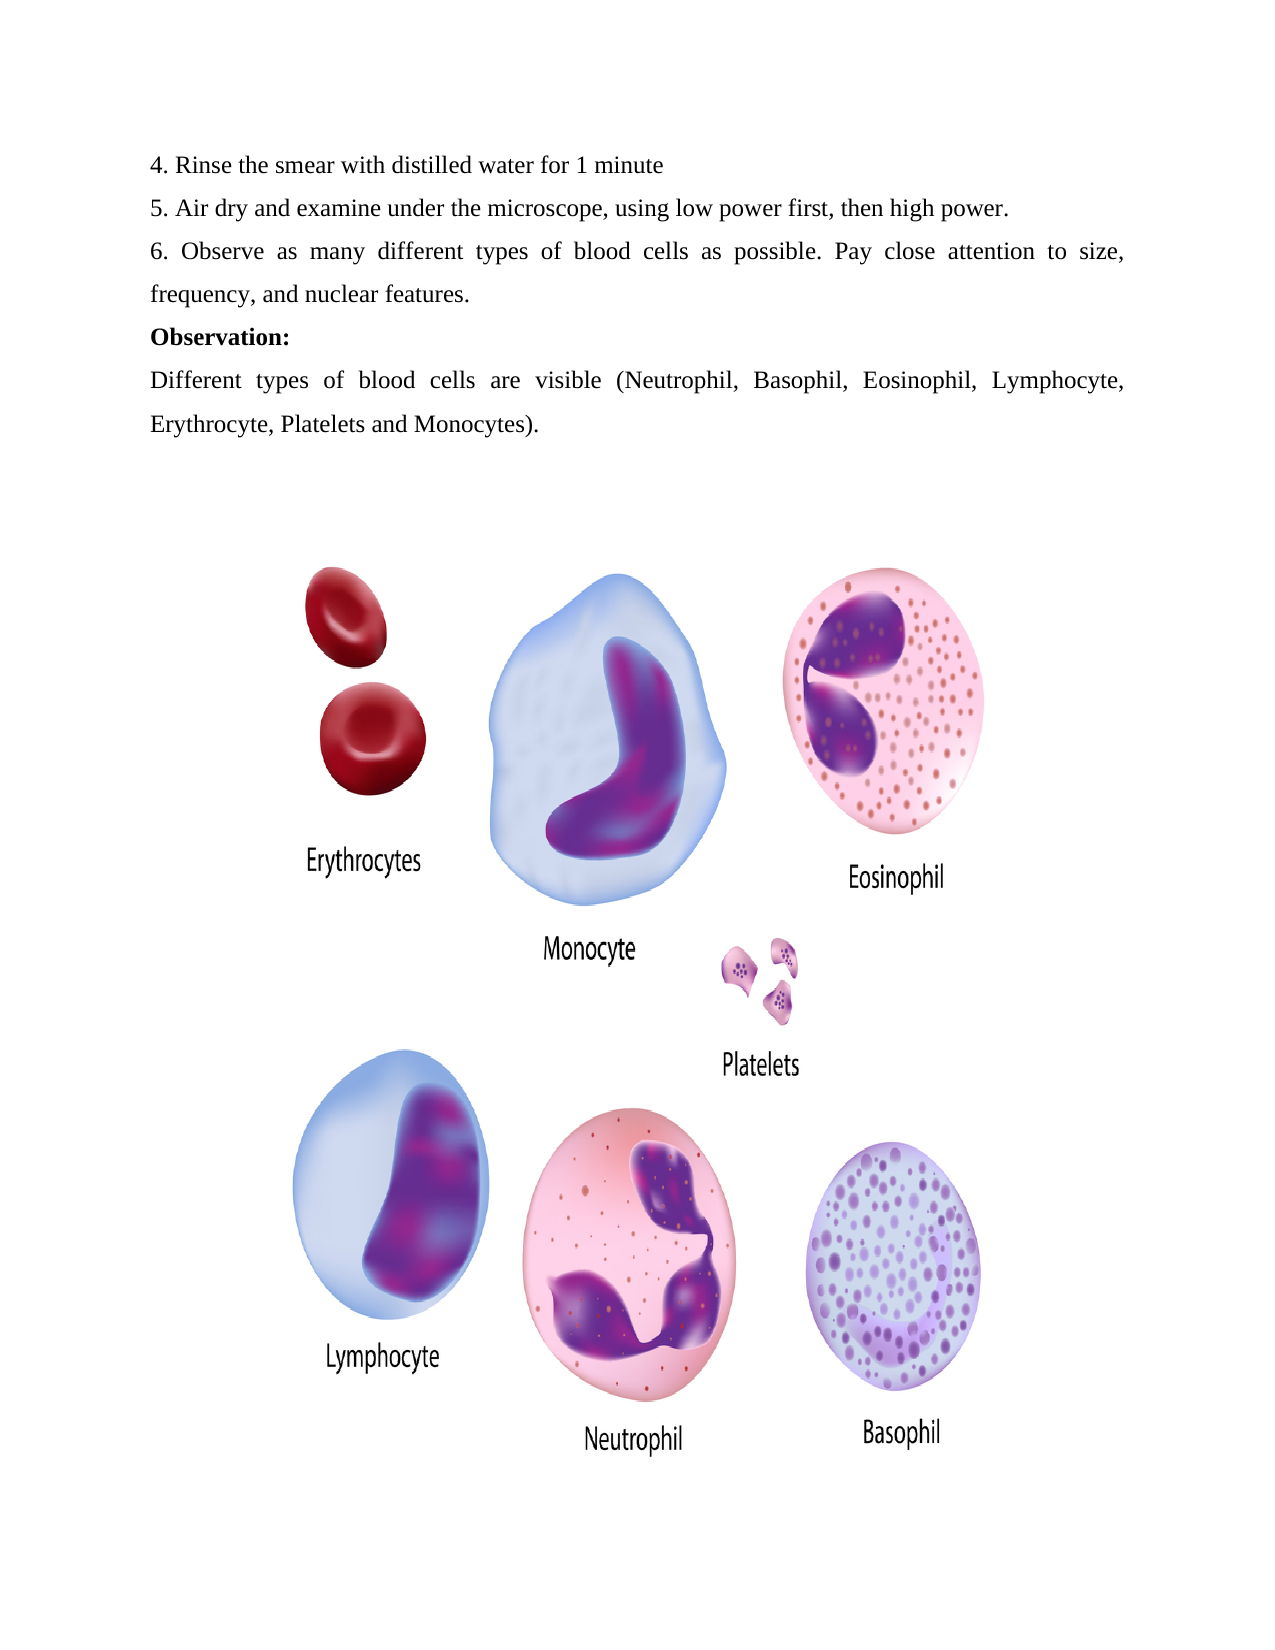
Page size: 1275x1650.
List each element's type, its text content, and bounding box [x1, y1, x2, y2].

text 5. Air dry and examine under the microscope, using low power first, then high power. [150, 193, 1125, 222]
picture [282, 501, 995, 1481]
text Different types of blood cells are visible (Neutrophil, Basophil, Eosinophil, Lymphocyte, Erythrocyte, Platelets and Monocytes). [150, 366, 1125, 437]
text 6. Observe as many different types of blood cells as possible. Pay close attention to size, frequency, and nuclear features. [150, 236, 1125, 308]
text 4. Rinse the smear with distilled water for 1 minute [150, 150, 1125, 179]
text Observation: [150, 322, 1125, 351]
